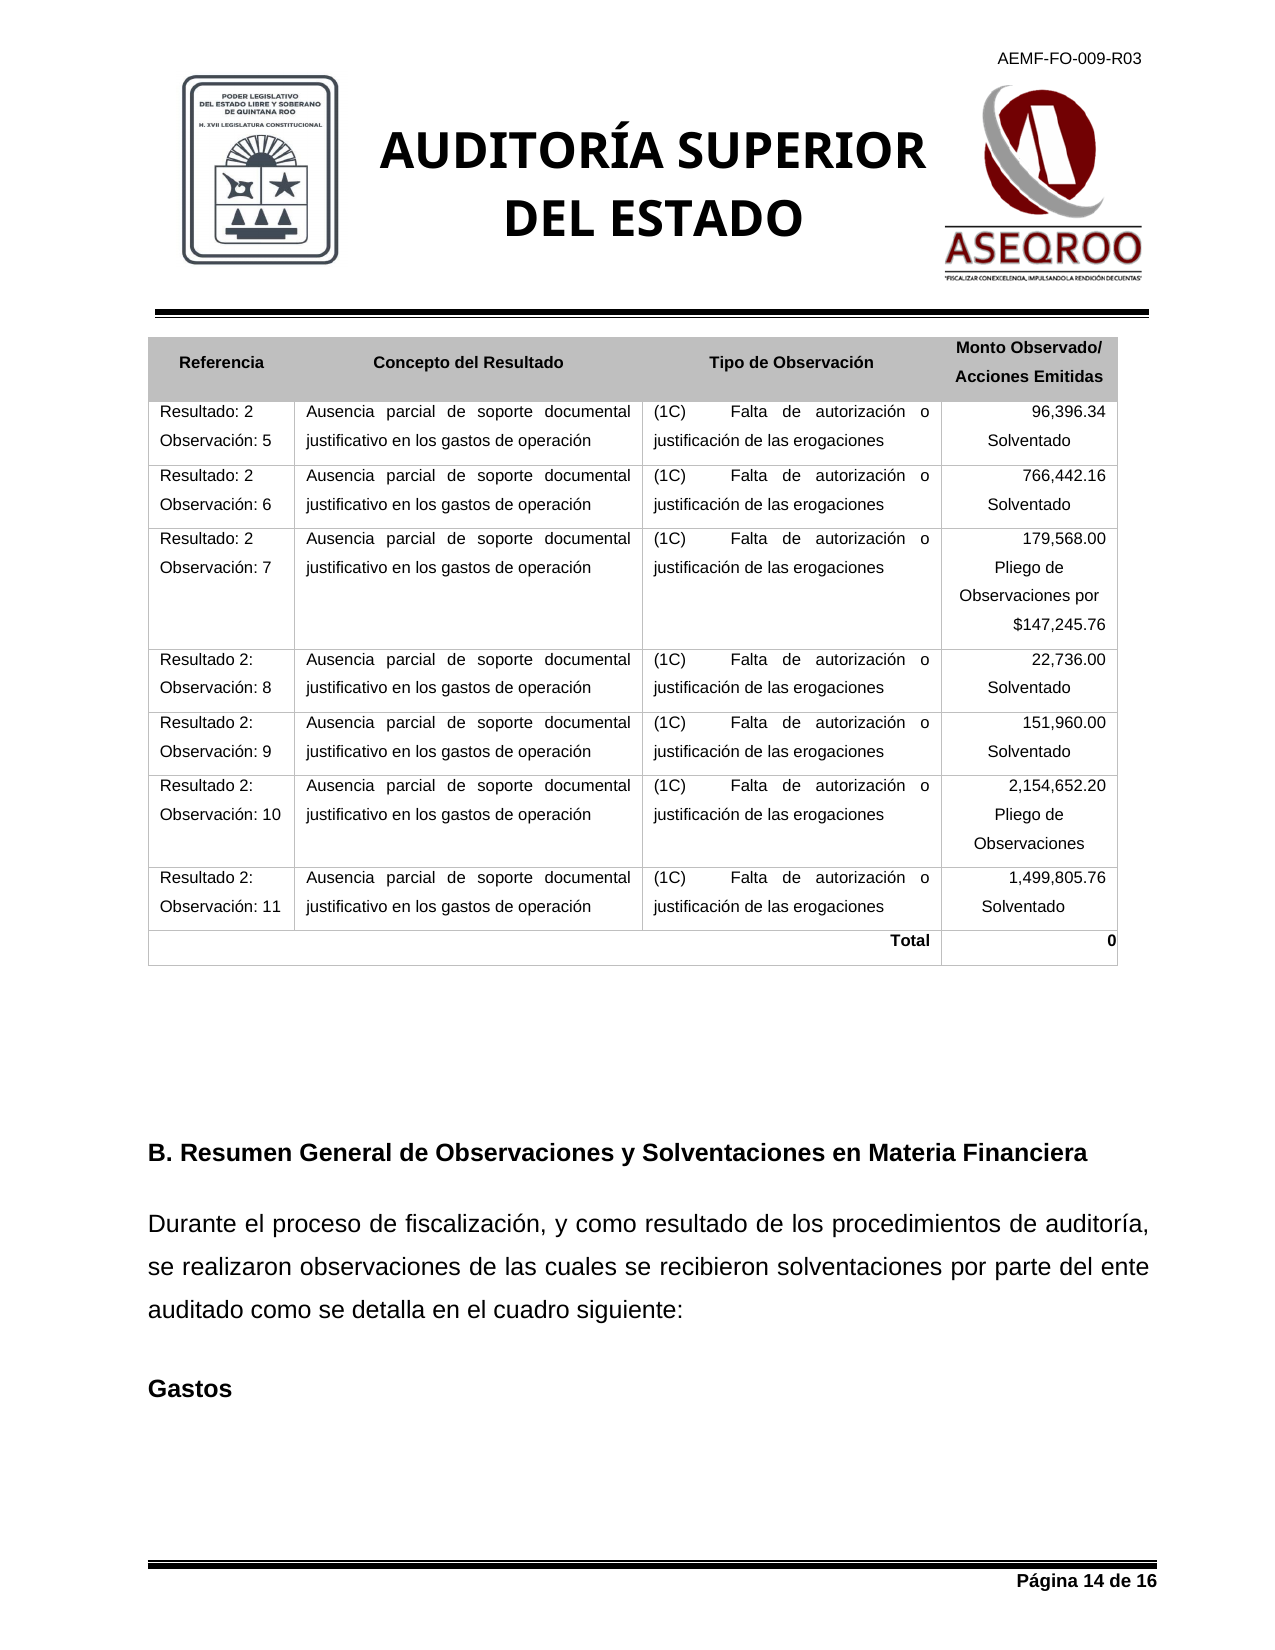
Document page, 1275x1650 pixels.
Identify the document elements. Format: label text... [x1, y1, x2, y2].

text B. Resumen General de Observaciones y Solventaciones en Materia Financiera [148, 1138, 1137, 1167]
table_cell Ausencia parcial de soporte documental justificativo en los gastos de operación [295, 776, 642, 867]
table_cell Resultado: 2 Observación: 7 [149, 529, 294, 648]
table_cell Resultado: 2 Observación: 5 [149, 402, 294, 464]
table_cell 766,442.16 Solventado [942, 466, 1117, 528]
table_cell Resultado 2: Observación: 9 [149, 713, 294, 775]
table_cell Resultado: 2 Observación: 6 [149, 466, 294, 528]
table_cell Resultado 2: Observación: 8 [149, 650, 294, 712]
table_header Monto Observado/ Acciones Emitidas [942, 338, 1117, 401]
table_cell (1C) Falta de autorización o justificación de las erogaciones [643, 868, 941, 930]
picture [944, 85, 1142, 281]
table_cell (1C) Falta de autorización o justificación de las erogaciones [643, 713, 941, 775]
table_cell 179,568.00 Pliego de Observaciones por $147,245.76 [942, 529, 1117, 648]
table_cell 151,960.00 Solventado [942, 713, 1117, 775]
table_cell (1C) Falta de autorización o justificación de las erogaciones [643, 776, 941, 867]
table_cell (1C) Falta de autorización o justificación de las erogaciones [643, 529, 941, 648]
table_cell 1,499,805.76 Solventado [942, 868, 1117, 930]
table_cell Total [149, 931, 941, 964]
table_header Tipo de Observación [643, 338, 941, 401]
table_cell Resultado 2: Observación: 11 [149, 868, 294, 930]
table_header Referencia [149, 338, 294, 401]
table_cell Ausencia parcial de soporte documental justificativo en los gastos de operación [295, 466, 642, 528]
table_cell $5,242,880.04 [942, 931, 1117, 964]
table_cell 96,396.34 Solventado [942, 402, 1117, 464]
table_cell Resultado 2: Observación: 10 [149, 776, 294, 867]
table_cell Ausencia parcial de soporte documental justificativo en los gastos de operación [295, 713, 642, 775]
table_cell (1C) Falta de autorización o justificación de las erogaciones [643, 402, 941, 464]
table_header Concepto del Resultado [295, 338, 642, 401]
table_cell 22,736.00 Solventado [942, 650, 1117, 712]
table_cell (1C) Falta de autorización o justificación de las erogaciones [643, 650, 941, 712]
text Gastos [148, 1374, 1157, 1403]
table_cell Ausencia parcial de soporte documental justificativo en los gastos de operación [295, 868, 642, 930]
table_cell (1C) Falta de autorización o justificación de las erogaciones [643, 466, 941, 528]
table_cell Ausencia parcial de soporte documental justificativo en los gastos de operación [295, 402, 642, 464]
text Durante el proceso de fiscalización, y como resultado de los procedimientos de auditoría, se realizaron observaciones de las cuales se recibieron solventaciones por parte del ente auditado como se detalla en el cuadro siguiente: [148, 1209, 1152, 1324]
picture [176, 70, 348, 268]
table_cell Ausencia parcial de soporte documental justificativo en los gastos de operación [295, 650, 642, 712]
table_cell Ausencia parcial de soporte documental justificativo en los gastos de operación [295, 529, 642, 648]
table_cell 2,154,652.20 Pliego de Observaciones [942, 776, 1117, 867]
